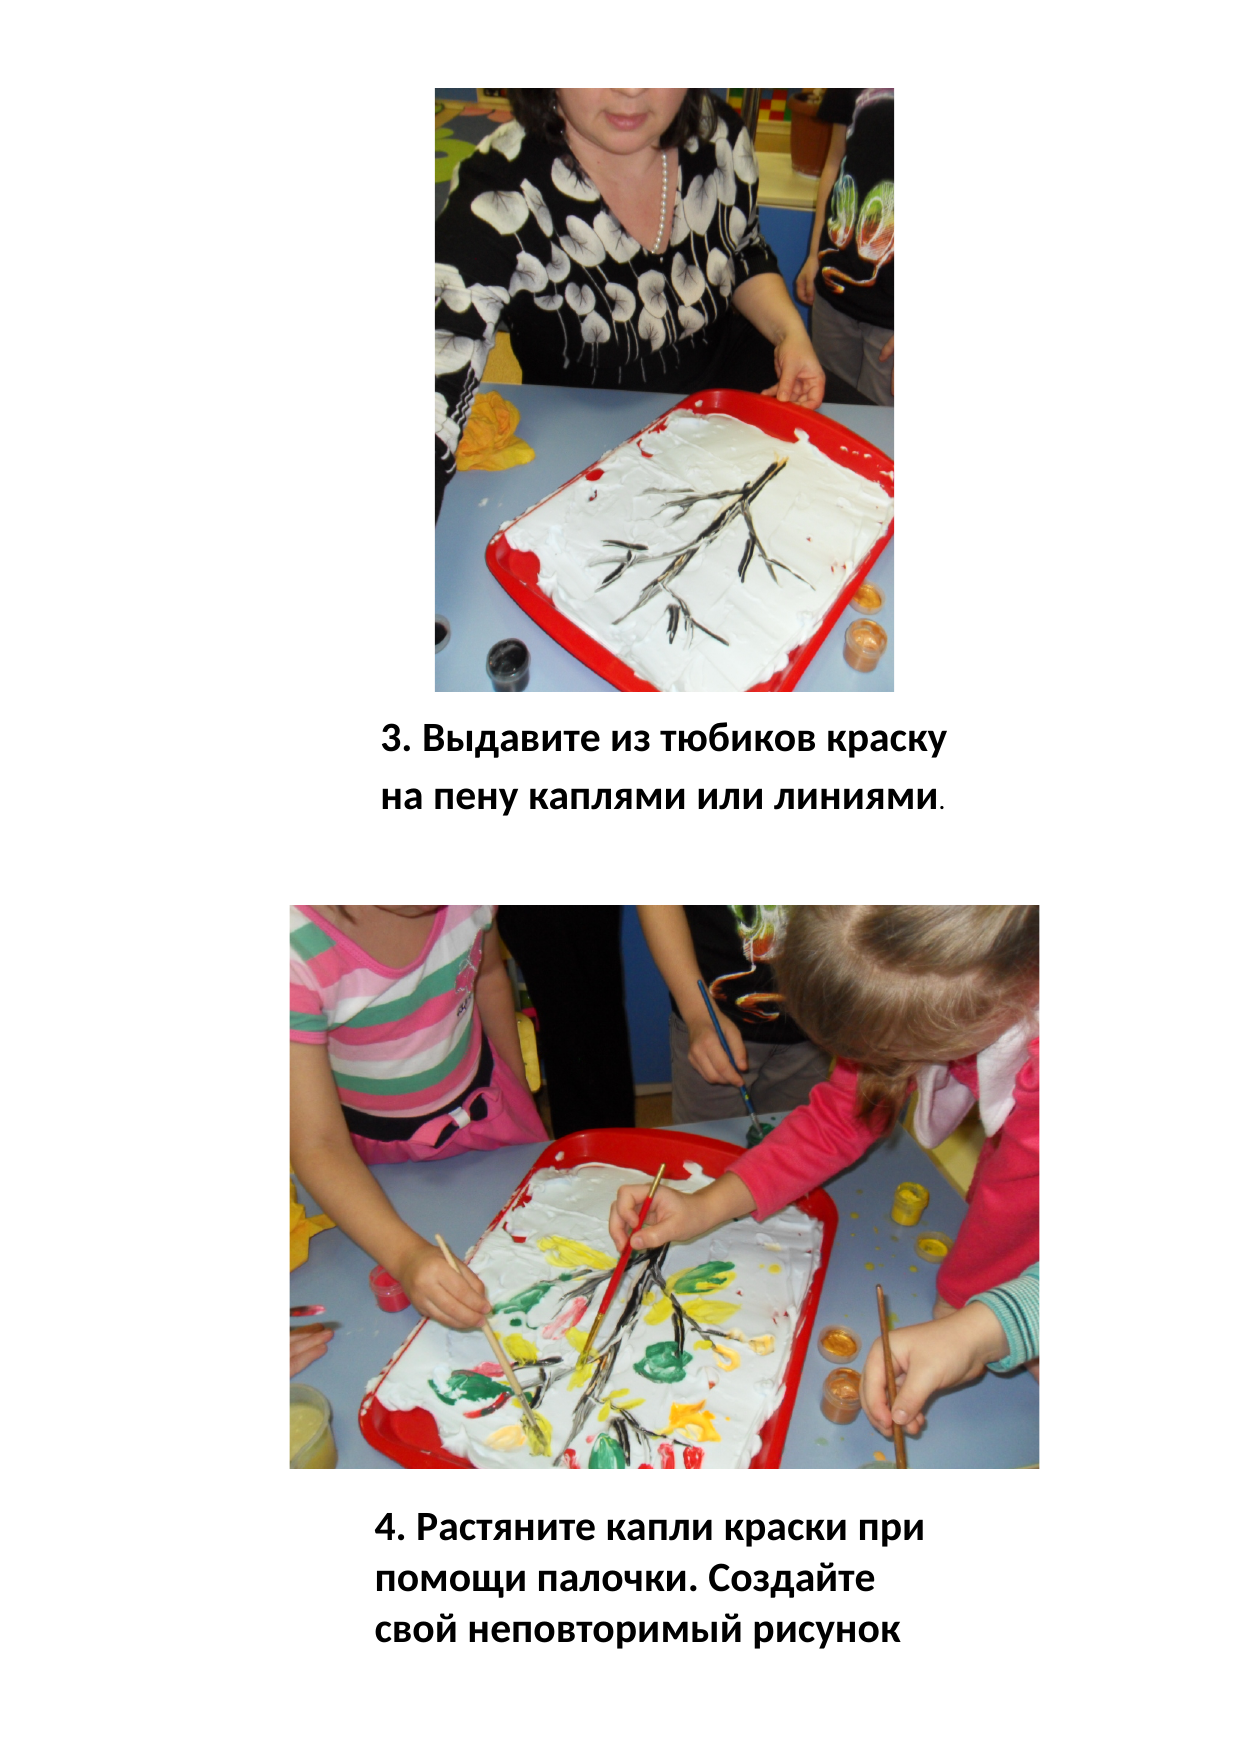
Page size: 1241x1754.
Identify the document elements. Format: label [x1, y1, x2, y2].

picture [289, 905, 1040, 1469]
picture [434, 88, 895, 692]
